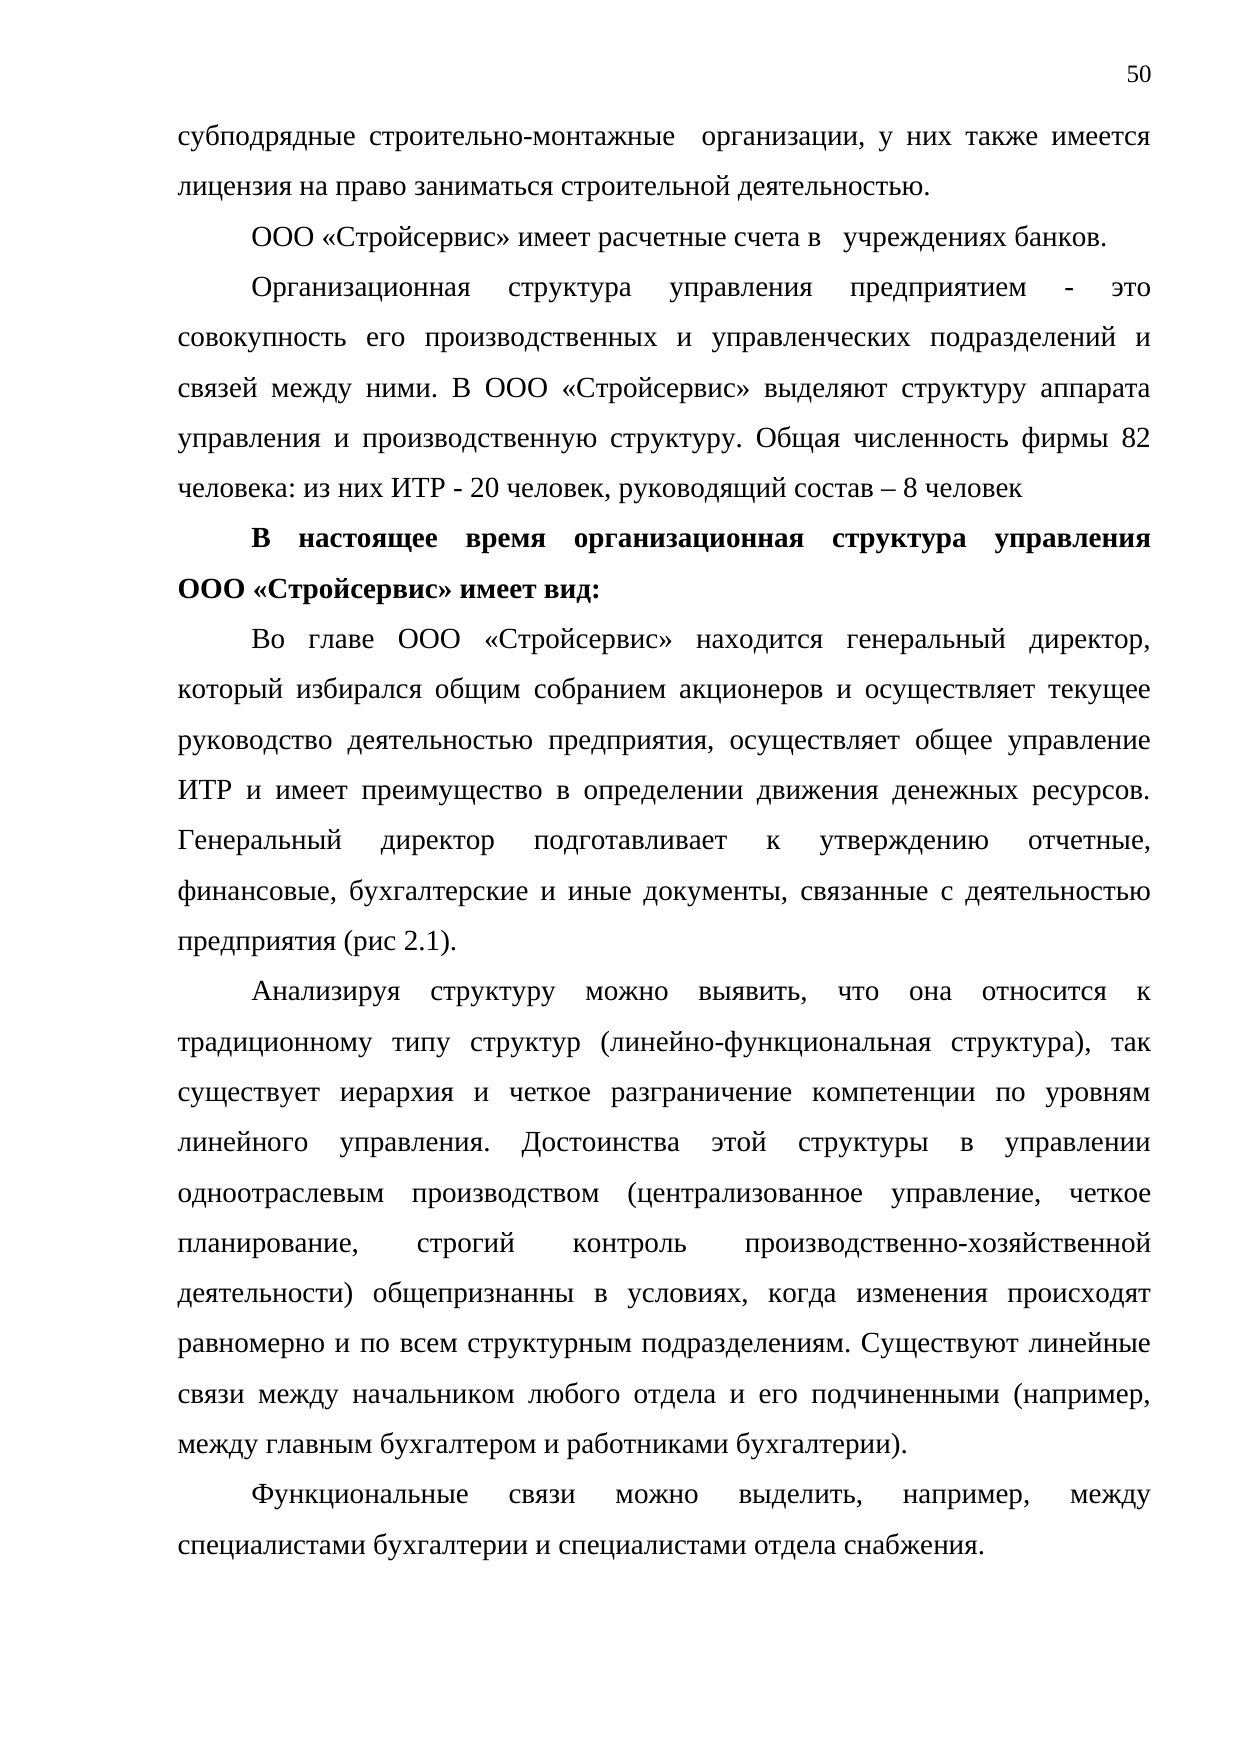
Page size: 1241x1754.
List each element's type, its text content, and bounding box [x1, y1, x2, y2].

text Во главе ООО «Стройсервис» находится генеральный директор, который избирался общим собранием акционеров и осуществляет текущее руководство деятельностью предприятия, осуществляет общее управление ИТР и имеет преимущество в определении движения денежных ресурсов. Генеральный директор подготавливает к утверждению отчетные, финансовые, бухгалтерские и иные документы, связанные с деятельностью предприятия (рис 2.1). [177, 621, 1152, 957]
text В настоящее время организационная структура управления ООО «Стройсервис» имеет вид: [177, 521, 1152, 604]
text Организационная структура управления предприятием - это совокупность его производственных и управленческих подразделений и связей между ними. В ООО «Стройсервис» выделяют структуру аппарата управления и производственную структуру. Общая численность фирмы 82 человека: из них ИТР - 20 человек, руководящий состав – 8 человек [177, 269, 1152, 504]
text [177, 118, 1152, 202]
text ООО «Стройсервис» имеет расчетные счета в учреждениях банков. [177, 219, 1152, 252]
text Анализируя структуру можно выявить, что она относится к традиционному типу структур (линейно-функциональная структура), так существует иерархия и четкое разграничение компетенции по уровням линейного управления. Достоинства этой структуры в управлении одноотраслевым производством (централизованное управление, четкое планирование, строгий контроль производственно-хозяйственной деятельности) общепризнанны в условиях, когда изменения происходят равномерно и по всем структурным подразделениям. Существуют линейные связи между начальником любого отдела и его подчиненными (например, между главным бухгалтером и работниками бухгалтерии). [177, 973, 1152, 1460]
text Функциональные связи можно выделить, например, между специалистами бухгалтерии и специалистами отдела снабжения. [177, 1477, 1152, 1560]
